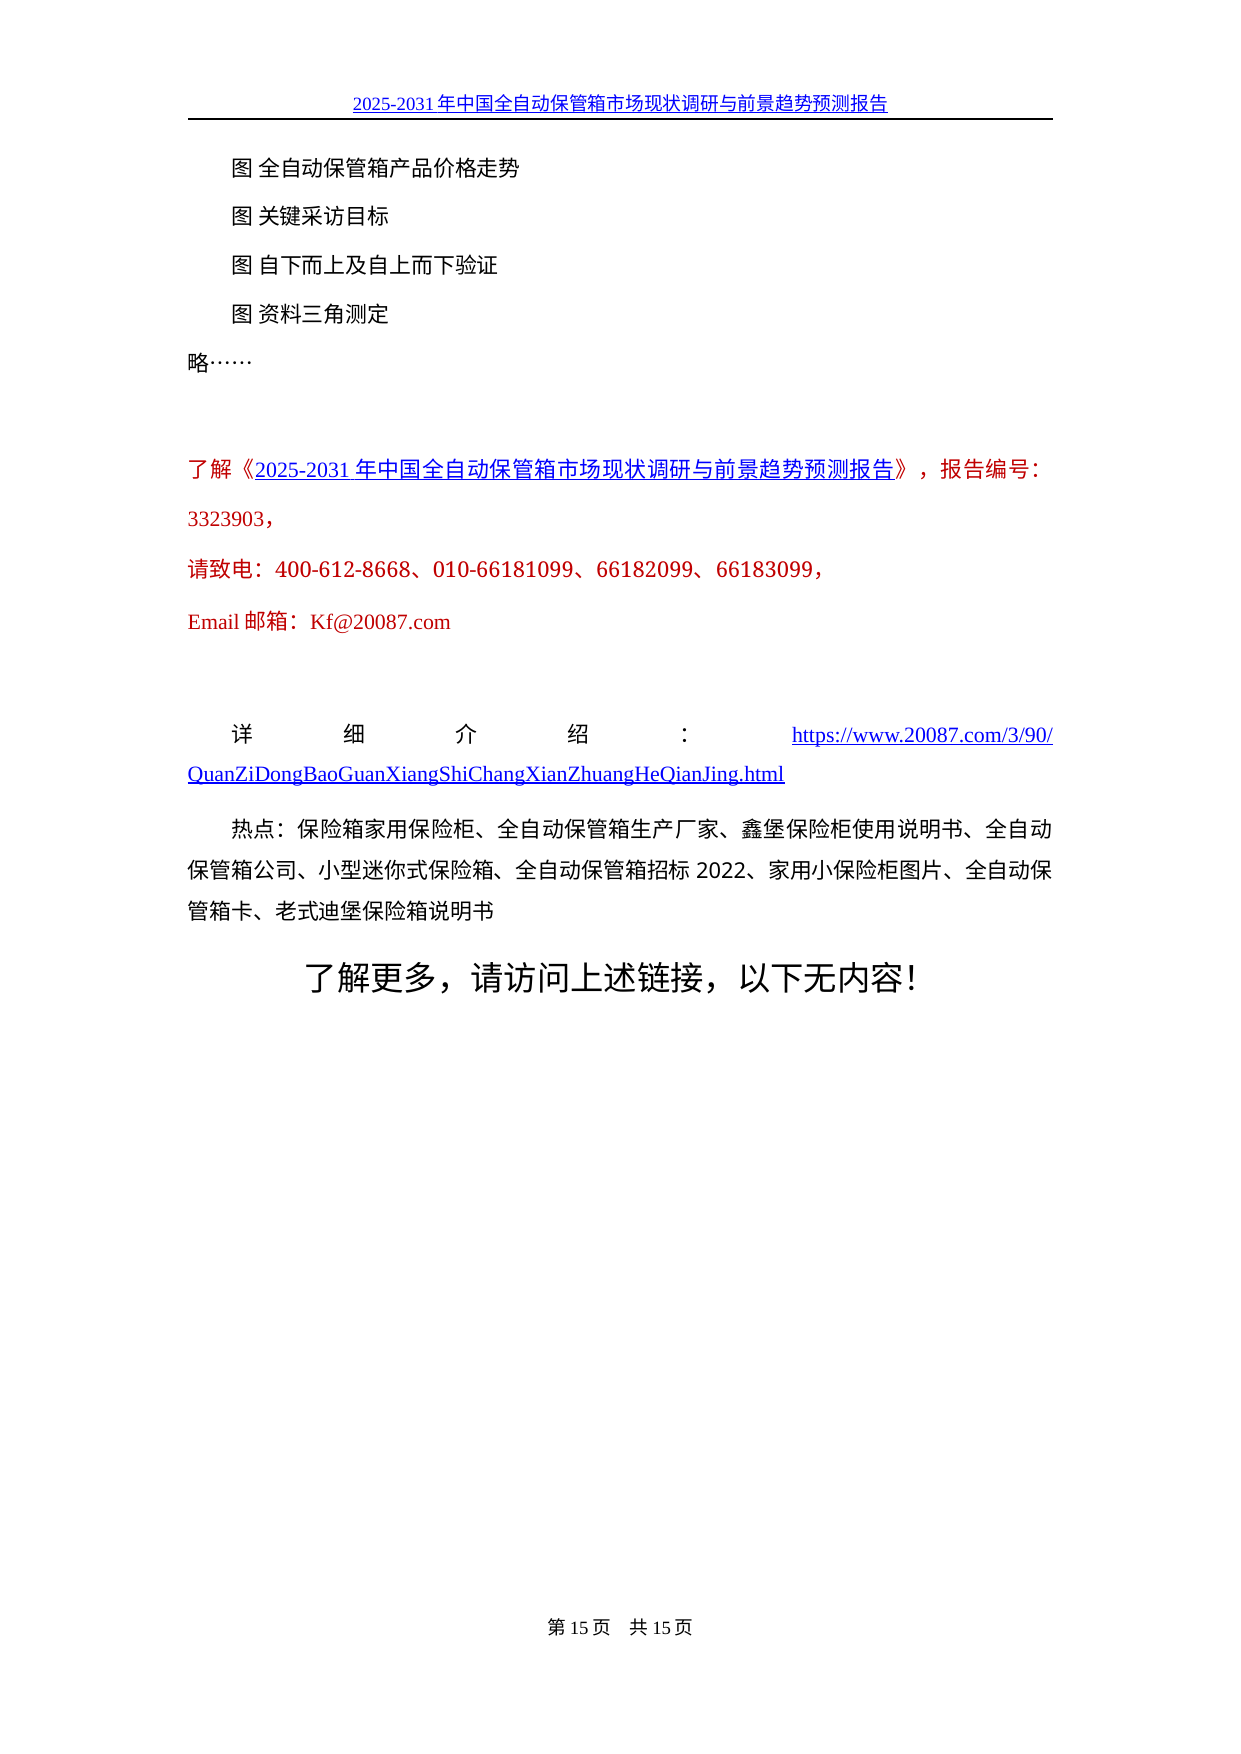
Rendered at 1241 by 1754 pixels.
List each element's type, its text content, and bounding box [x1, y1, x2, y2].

text 热点：保险箱家用保险柜、全自动保管箱生产厂家、鑫堡保险柜使用说明书、全自动保管箱公司、小型迷你式保险箱、全自动保管箱招标2022、家用小保险柜图片、全自动保管箱卡、老式迪堡保险箱说明书 [187, 812, 1053, 926]
text Email邮箱：Kf@20087.com [187, 603, 1053, 636]
text 请致电：400-612-8668、010-66181099、66182099、66183099， [187, 552, 1053, 584]
text 了解《2025-2031年中国全自动保管箱市场现状调研与前景趋势预测报告》，报告编号：3323903， [187, 452, 1053, 533]
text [187, 150, 1053, 378]
title 了解更多，请访问上述链接，以下无内容！ [187, 943, 1053, 1008]
text 详细介绍：https://www.20087.com/3/90/QuanZiDongBaoGuanXiangShiChangXianZhuangHeQianJing.html [187, 716, 1053, 789]
